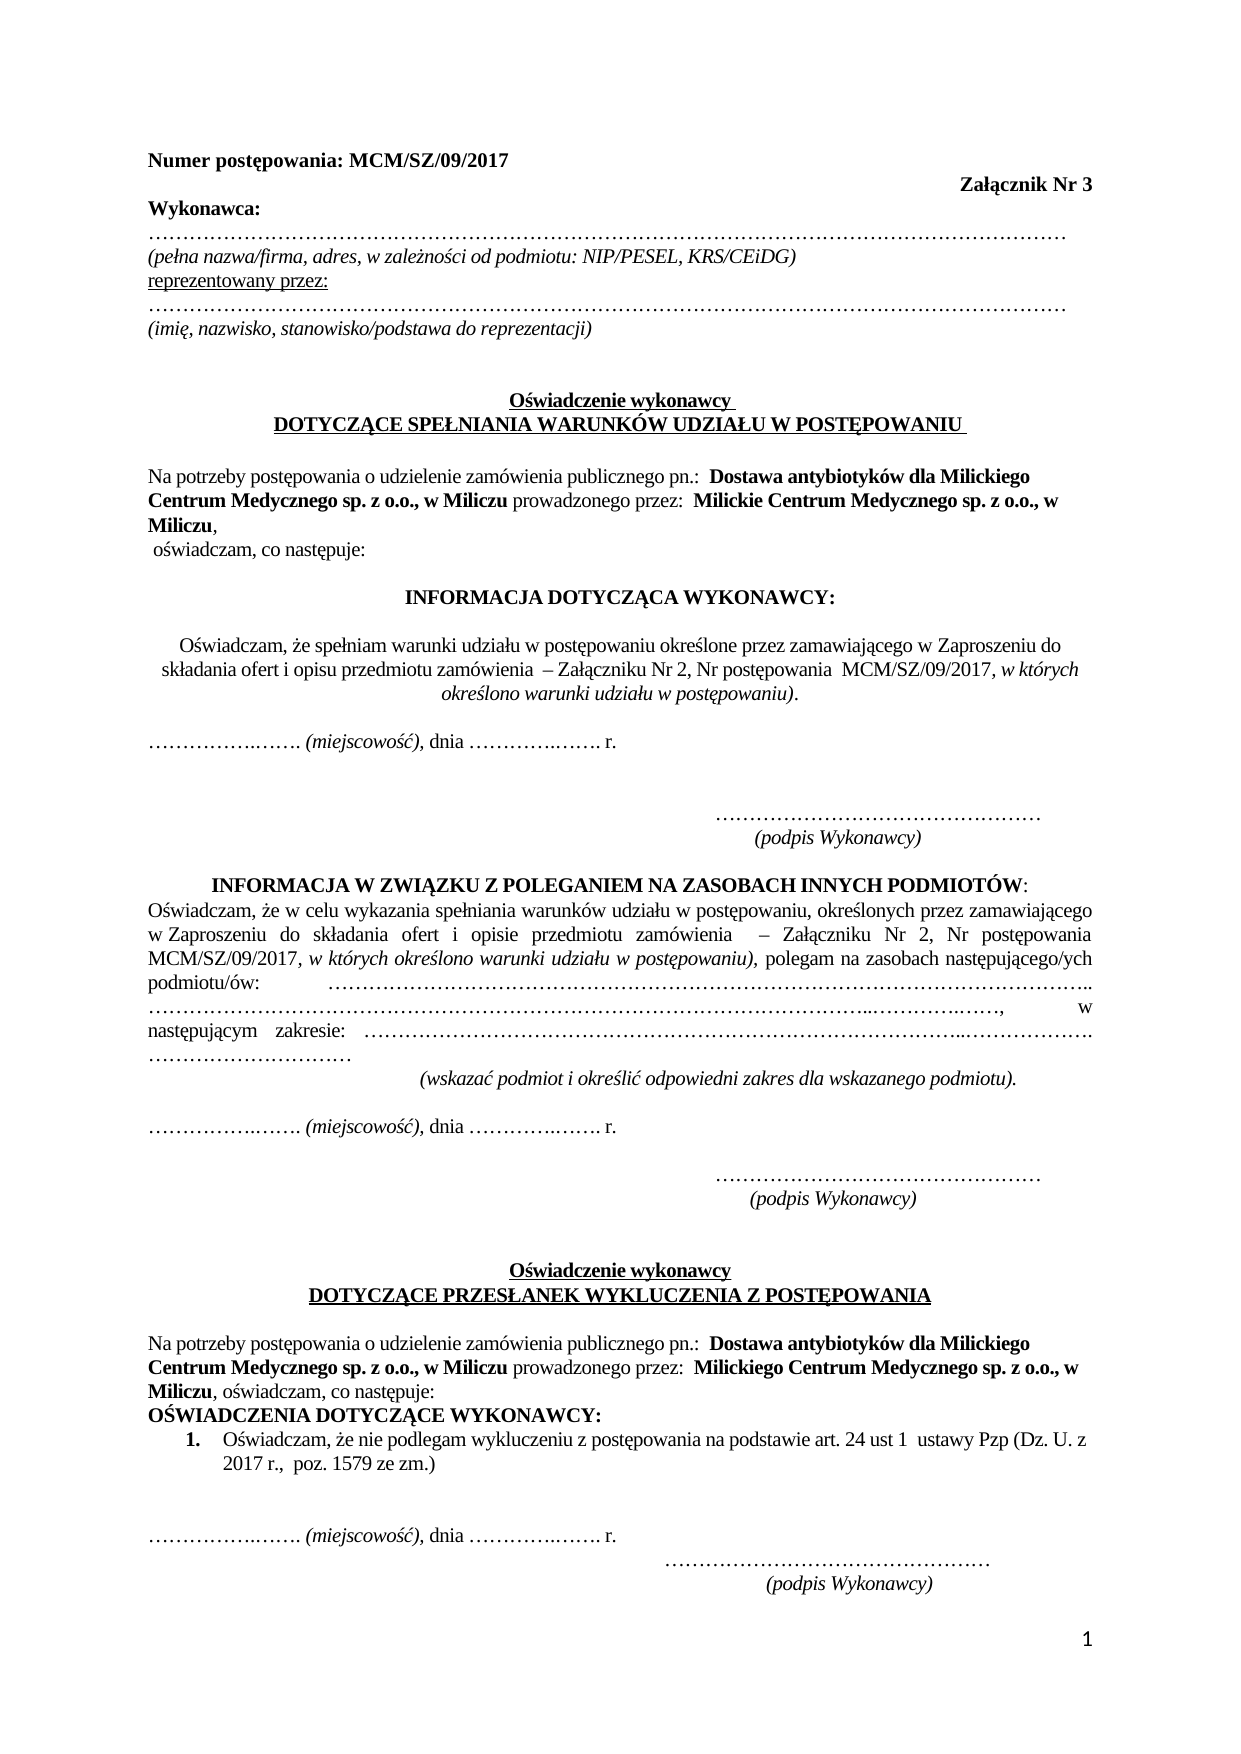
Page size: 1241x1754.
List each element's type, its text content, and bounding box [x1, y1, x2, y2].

text (podpis Wykonawcy) [148, 1571, 1093, 1595]
text DOTYCZĄCE PRZESŁANEK WYKLUCZENIA Z POSTĘPOWANIA [148, 1282, 1093, 1307]
text Oświadczam, że spełniam warunki udziału w postępowaniu określone przez zamawiającego w Zaproszeniu do składania ofert i opisu przedmiotu zamówienia – Załączniku Nr 2, Nr postępowania MCM/SZ/09/2017, w których określono warunki udziału w postępowaniu). [148, 633, 1093, 705]
text ……………………………………………………………………………………………………………………… [148, 220, 1093, 244]
text Oświadczenie wykonawcy [148, 388, 1093, 412]
text Wykonawca: [148, 196, 1093, 220]
text Oświadczenie wykonawcy [148, 1258, 1093, 1282]
text ………………………………………… [148, 801, 1093, 825]
text DOTYCZĄCE SPEŁNIANIA WARUNKÓW UDZIAŁU W POSTĘPOWANIU [148, 412, 1093, 464]
text …………….……. (miejscowość), dnia ………….……. r. [148, 1114, 1093, 1138]
list Oświadczam, że nie podlegam wykluczeniu z postępowania na podstawie art. 24 ust 1 ustawy Pzp (Dz. U. z 2017 r., poz. 1579 ze zm.) [185, 1427, 1093, 1475]
text OŚWIADCZENIA DOTYCZĄCE WYKONAWCY: [148, 1403, 1093, 1427]
text ………………………………………… [148, 1162, 1093, 1186]
text Na potrzeby postępowania o udzielenie zamówienia publicznego pn.: Dostawa antybiotyków dla Milickiego Centrum Medycznego sp. z o.o., w Miliczu prowadzonego przez: Milickie Centrum Medycznego sp. z o.o., w Miliczu, [148, 464, 1093, 537]
text (pełna nazwa/firma, adres, w zależności od podmiotu: NIP/PESEL, KRS/CEiDG) [148, 244, 1093, 268]
text Oświadczam, że w celu wykazania spełniania warunków udziału w postępowaniu, określonych przez zamawiającego w Zaproszeniu do składania ofert i opisie przedmiotu zamówienia – Załączniku Nr 2, Nr postępowania MCM/SZ/09/2017, w których określono warunki udziału w postępowaniu), polegam na zasobach następującego/ych podmiotu/ów: …………………………………………………………………………………………………..……………………………………………………………………………………………..………….……, w następującym zakresie: ……………………………………………………………………………..……………….………………………… [148, 897, 1093, 1066]
text (imię, nazwisko, stanowisko/podstawa do reprezentacji) [148, 316, 1093, 340]
text INFORMACJA DOTYCZĄCA WYKONAWCY: [148, 585, 1093, 609]
text reprezentowany przez: [148, 268, 1093, 292]
list Załącznik Nr 3 [148, 172, 1093, 196]
text (wskazać podmiot i określić odpowiedni zakres dla wskazanego podmiotu). [148, 1066, 1093, 1090]
text ……………………………………………………………………………………………………………………… [148, 292, 1093, 316]
text (podpis Wykonawcy) [148, 825, 1093, 849]
list Numer postępowania: MCM/SZ/09/2017 [148, 148, 1093, 172]
text oświadczam, co następuje: [148, 537, 1093, 561]
text …………….……. (miejscowość), dnia ………….……. r. [148, 1523, 1093, 1547]
text Na potrzeby postępowania o udzielenie zamówienia publicznego pn.: Dostawa antybiotyków dla Milickiego Centrum Medycznego sp. z o.o., w Miliczu prowadzonego przez: Milickiego Centrum Medycznego sp. z o.o., w Miliczu, oświadczam, co następuje: [148, 1331, 1093, 1403]
text …………….……. (miejscowość), dnia ………….……. r. [148, 729, 1093, 753]
text (podpis Wykonawcy) [148, 1186, 1093, 1210]
text ………………………………………… [148, 1547, 1093, 1571]
text INFORMACJA W ZWIĄZKU Z POLEGANIEM NA ZASOBACH INNYCH PODMIOTÓW: [148, 873, 1093, 897]
